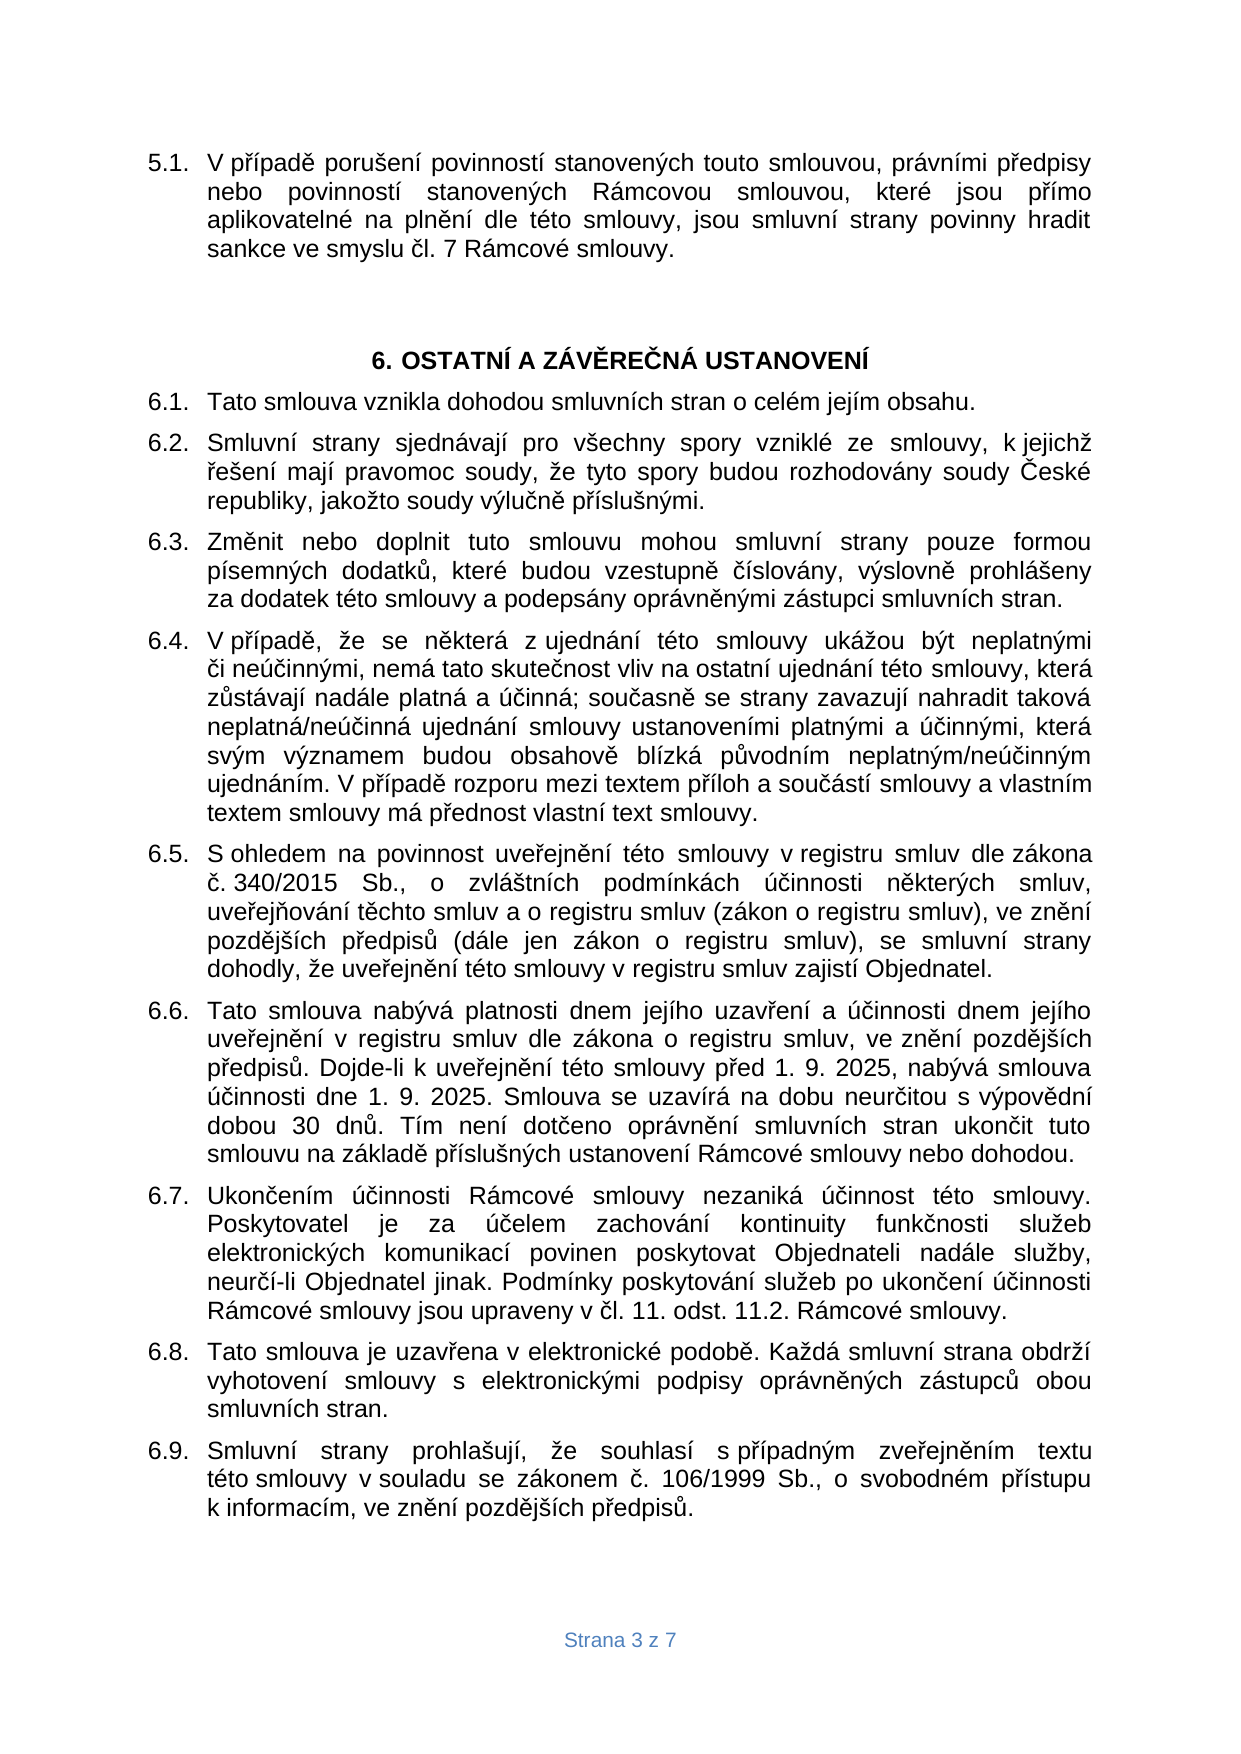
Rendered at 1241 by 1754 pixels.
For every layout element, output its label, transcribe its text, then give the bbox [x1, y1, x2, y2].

list Ukončením účinnosti Rámcové smlouvy nezaniká účinnost této smlouvy. Poskytovatel je za účelem zachování kontinuity funkčnosti služeb elektronických komunikací povinen poskytovat Objednateli nadále služby, neurčí-li Objednatel jinak. Podmínky poskytování služeb po ukončení účinnosti Rámcové smlouvy jsou upraveny v čl. 11. odst. 11.2. Rámcové smlouvy. [148, 1181, 1092, 1324]
list Smluvní strany sjednávají pro všechny spory vzniklé ze smlouvy, k jejichž řešení mají pravomoc soudy, že tyto spory budou rozhodovány soudy České republiky, jakožto soudy výlučně příslušnými. [148, 428, 1092, 514]
list Tato smlouva vznikla dohodou smluvních stran o celém jejím obsahu. [148, 387, 1092, 416]
list S ohledem na povinnost uveřejnění této smlouvy v registru smluv dle zákona č. 340/2015 Sb., o zvláštních podmínkách účinnosti některých smluv, uveřejňování těchto smluv a o registru smluv (zákon o registru smluv), ve znění pozdějších předpisů (dále jen zákon o registru smluv), se smluvní strany dohodly, že uveřejnění této smlouvy v registru smluv zajistí Objednatel. [148, 839, 1092, 983]
list Smluvní strany prohlašují, že souhlasí s případným zveřejněním textu této smlouvy v souladu se zákonem č. 106/1999 Sb., o svobodném přístupu k informacím, ve znění pozdějších předpisů. [148, 1436, 1092, 1522]
list Ostatní a závěrečná ustanovení [148, 346, 1092, 374]
list V případě porušení povinností stanovených touto smlouvou, právními předpisy nebo povinností stanovených Rámcovou smlouvou, které jsou přímo aplikovatelné na plnění dle této smlouvy, jsou smluvní strany povinny hradit sankce ve smyslu čl. 7 Rámcové smlouvy. [148, 148, 1092, 263]
list Tato smlouva nabývá platnosti dnem jejího uzavření a účinnosti dnem jejího uveřejnění v registru smluv dle zákona o registru smluv, ve znění pozdějších předpisů. Dojde-li k uveřejnění této smlouvy před 1. 9. 2025, nabývá smlouva účinnosti dne 1. 9. 2025. Smlouva se uzavírá na dobu neurčitou s výpovědní dobou 30 dnů. Tím není dotčeno oprávnění smluvních stran ukončit tuto smlouvu na základě příslušných ustanovení Rámcové smlouvy nebo dohodou. [148, 996, 1092, 1168]
list V případě, že se některá z ujednání této smlouvy ukážou být neplatnými či neúčinnými, nemá tato skutečnost vliv na ostatní ujednání této smlouvy, která zůstávají nadále platná a účinná; současně se strany zavazují nahradit taková neplatná/neúčinná ujednání smlouvy ustanoveními platnými a účinnými, která svým významem budou obsahově blízká původním neplatným/neúčinným ujednáním. V případě rozporu mezi textem příloh a součástí smlouvy a vlastním textem smlouvy má přednost vlastní text smlouvy. [148, 626, 1092, 827]
list Změnit nebo doplnit tuto smlouvu mohou smluvní strany pouze formou písemných dodatků, které budou vzestupně číslovány, výslovně prohlášeny za dodatek této smlouvy a podepsány oprávněnými zástupci smluvních stran. [148, 527, 1092, 613]
list Tato smlouva je uzavřena v elektronické podobě. Každá smluvní strana obdrží vyhotovení smlouvy s elektronickými podpisy oprávněných zástupců obou smluvních stran. [148, 1337, 1092, 1423]
